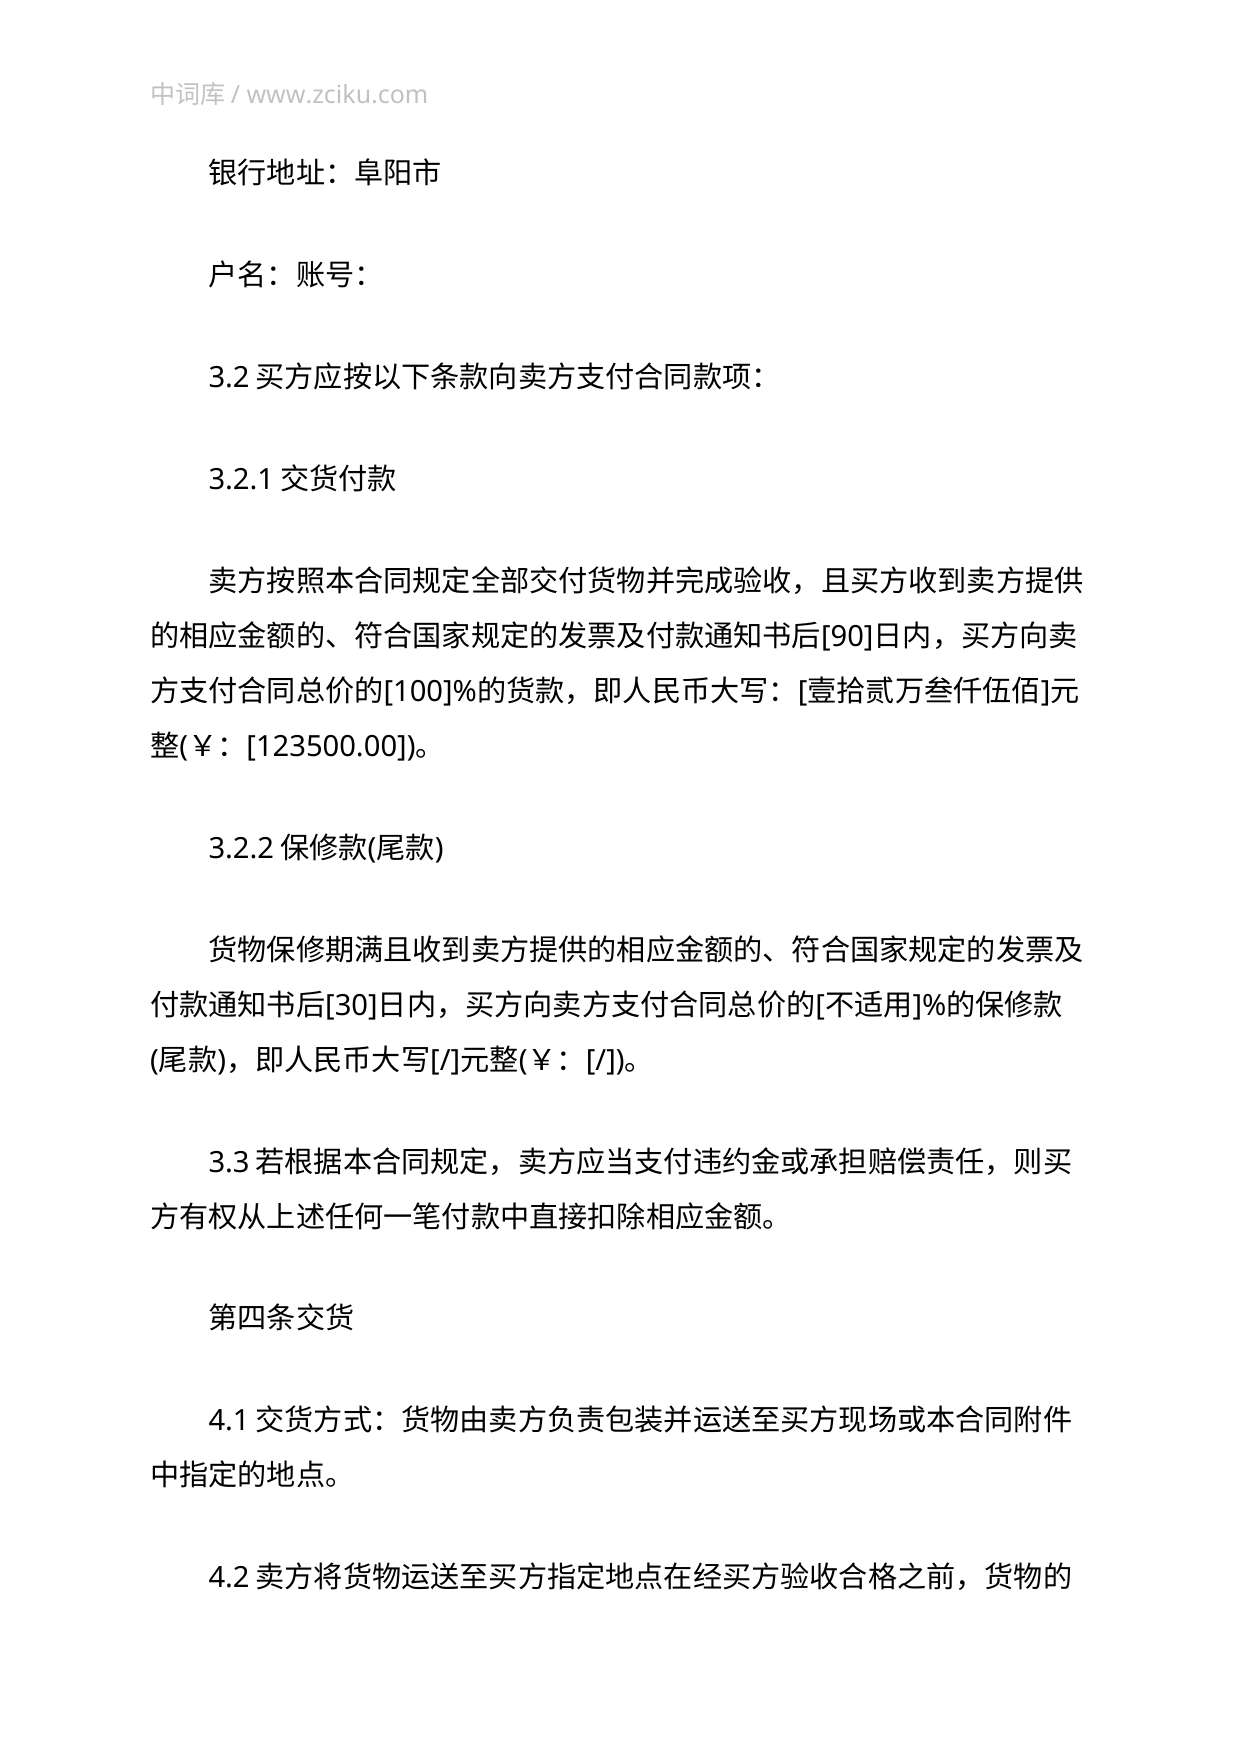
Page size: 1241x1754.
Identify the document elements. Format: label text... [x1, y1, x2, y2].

text 第四条交货 [150, 1295, 1090, 1337]
text 3.2.1交货付款 [150, 456, 1090, 498]
text 户名：账号： [150, 252, 1090, 294]
text 银行地址：阜阳市 [150, 150, 1090, 192]
text 卖方按照本合同规定全部交付货物并完成验收，且买方收到卖方提供的相应金额的、符合国家规定的发票及付款通知书后[90]日内，买方向卖方支付合同总价的[100]%的货款，即人民币大写：[壹拾贰万叁仟伍佰]元整(￥：[123500.00])。 [150, 557, 1090, 765]
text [150, 1553, 1090, 1596]
text 3.2买方应按以下条款向卖方支付合同款项： [150, 353, 1090, 396]
text 3.3若根据本合同规定，卖方应当支付违约金或承担赔偿责任，则买方有权从上述任何一笔付款中直接扣除相应金额。 [150, 1138, 1090, 1236]
text 货物保修期满且收到卖方提供的相应金额的、符合国家规定的发票及付款通知书后[30]日内，买方向卖方支付合同总价的[不适用]%的保修款(尾款)，即人民币大写[/]元整(￥：[/])。 [150, 926, 1090, 1079]
text 3.2.2保修款(尾款) [150, 824, 1090, 867]
text 4.1交货方式：货物由卖方负责包装并运送至买方现场或本合同附件中指定的地点。 [150, 1397, 1090, 1494]
